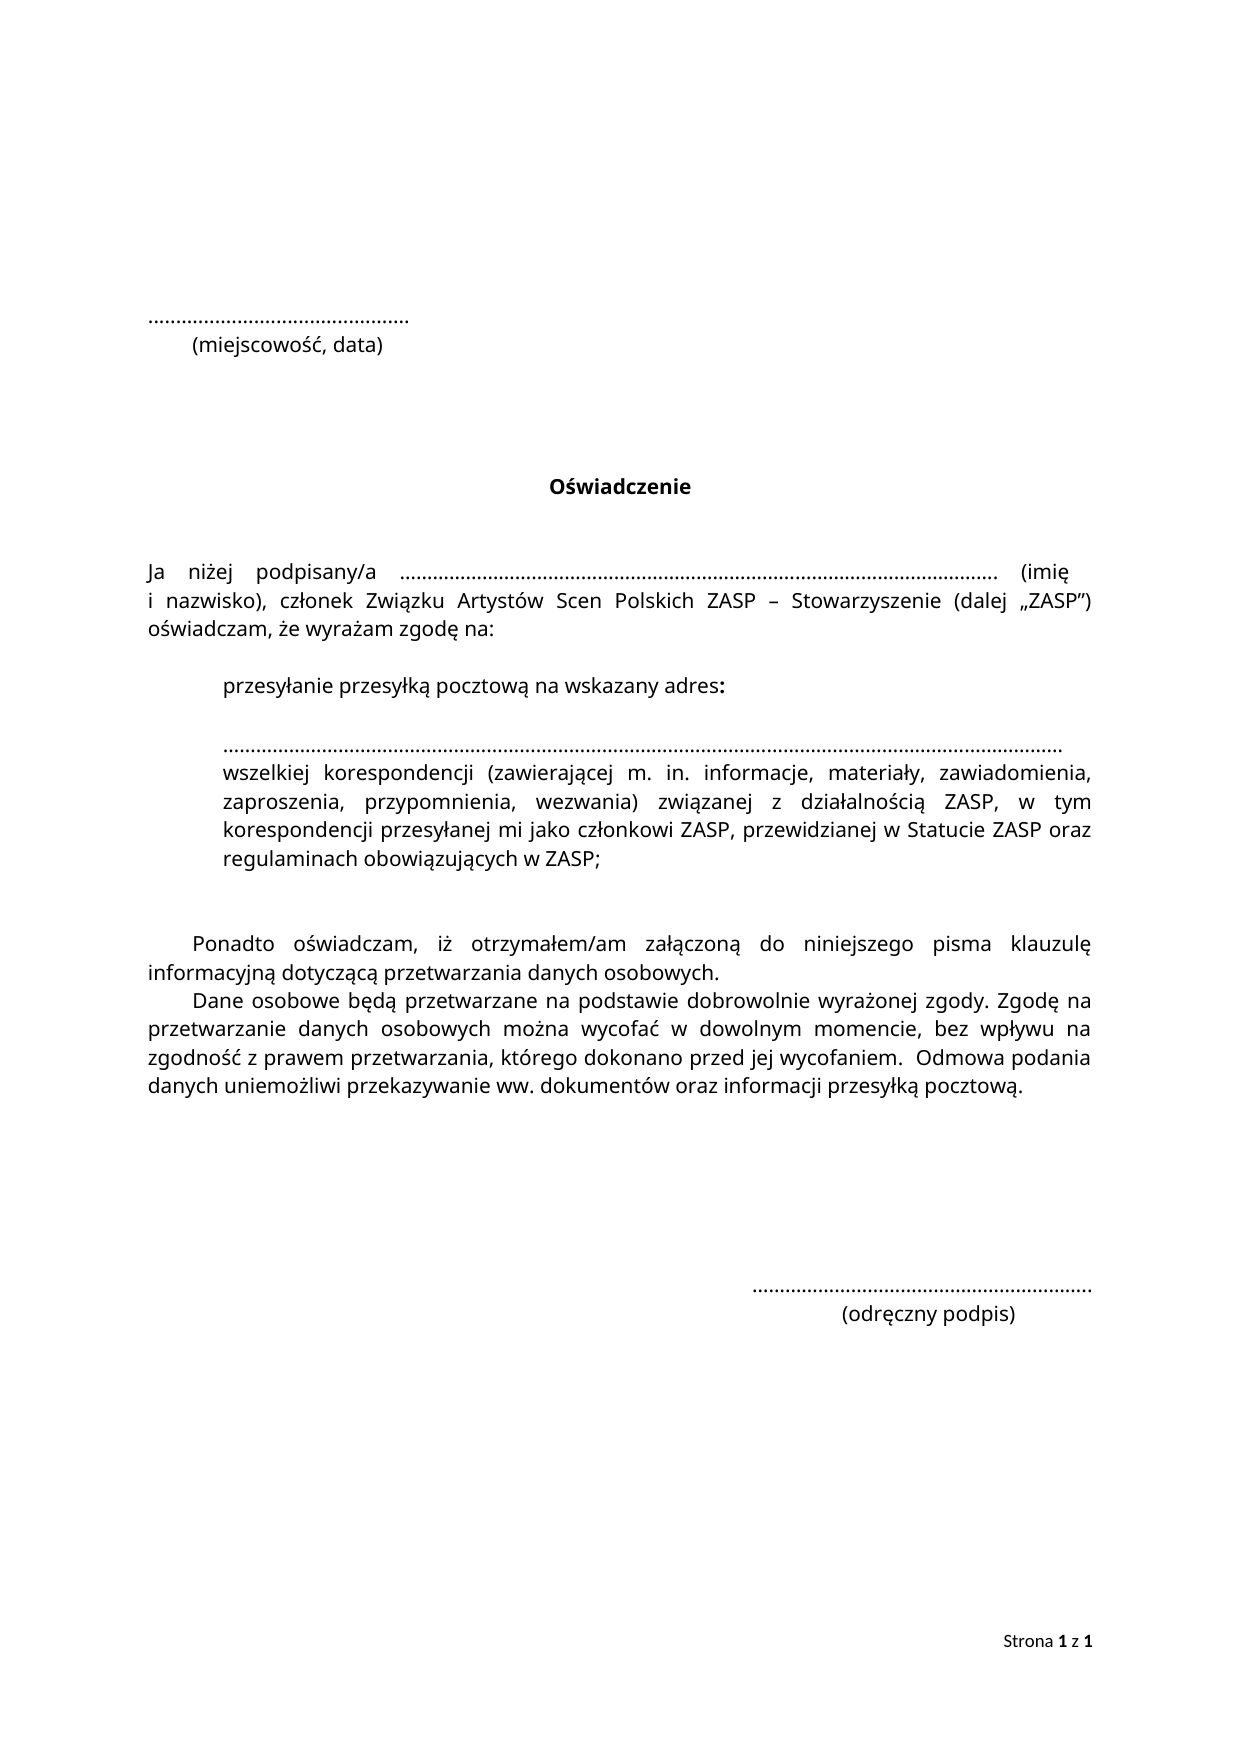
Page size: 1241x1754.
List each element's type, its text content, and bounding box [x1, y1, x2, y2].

text (odręczny podpis) [842, 1299, 1092, 1327]
text …………………………………………………….. [148, 1270, 1092, 1299]
text Oświadczenie [148, 472, 1092, 500]
text ............................................... [148, 301, 1092, 330]
list przesyłanie przesyłką pocztową na wskazany adres: [223, 671, 1092, 699]
text (miejscowość, data) [192, 330, 1092, 358]
text Ja niżej podpisany/a ………………………………………………………………………………………………. (imię i nazwisko), członek Związku Artystów Scen Polskich ZASP – Stowarzyszenie (dalej „ZASP”) oświadczam, że wyrażam zgodę na: [148, 557, 1092, 643]
text Dane osobowe będą przetwarzane na podstawie dobrowolnie wyrażonej zgody. Zgodę na przetwarzanie danych osobowych można wycofać w dowolnym momencie, bez wpływu na zgodność z prawem przetwarzania, którego dokonano przed jej wycofaniem. Odmowa podania danych uniemożliwi przekazywanie ww. dokumentów oraz informacji przesyłką pocztową. [148, 986, 1092, 1100]
list ………………………………………………………………………………………………………………………………………wszelkiej korespondencji (zawierającej m. in. informacje, materiały, zawiadomienia, zaproszenia, przypomnienia, wezwania) związanej z działalnością ZASP, w tym korespondencji przesyłanej mi jako członkowi ZASP, przewidzianej w Statucie ZASP oraz regulaminach obowiązujących w ZASP; [223, 702, 1092, 872]
text Ponadto oświadczam, iż otrzymałem/am załączoną do niniejszego pisma klauzulę informacyjną dotyczącą przetwarzania danych osobowych. [148, 929, 1092, 986]
